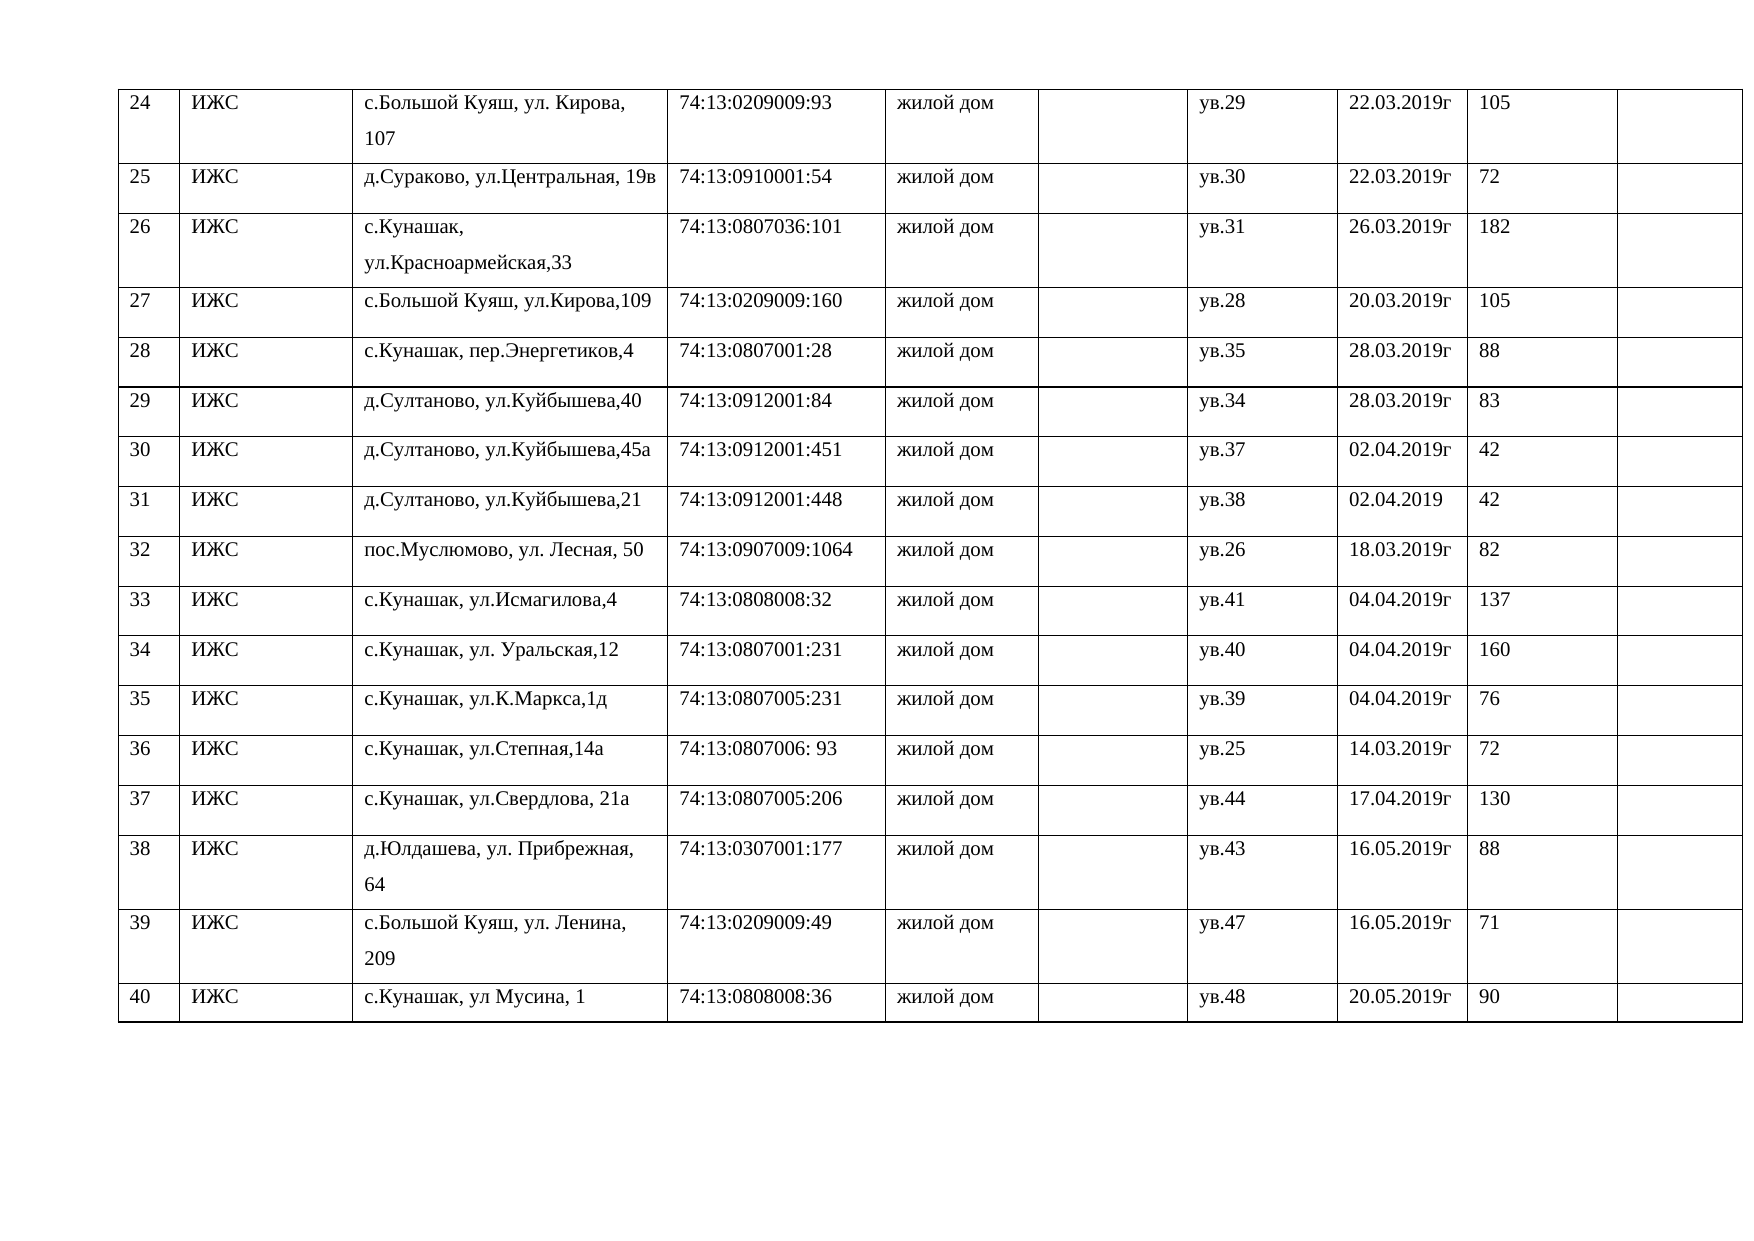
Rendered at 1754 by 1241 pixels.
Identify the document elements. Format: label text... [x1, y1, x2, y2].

table_cell 16.05.2019г [1338, 836, 1467, 909]
table_cell 33 [119, 587, 179, 635]
table_cell ИЖС [180, 437, 352, 486]
table_cell с.Кунашак, пер.Энергетиков,4 [353, 338, 667, 386]
table_cell 31 [119, 487, 179, 536]
table_cell [1039, 487, 1187, 536]
table_cell 74:13:0807001:231 [668, 636, 885, 685]
table_cell ув.34 [1188, 388, 1337, 436]
table_cell 34 [119, 636, 179, 685]
table_cell жилой дом [886, 437, 1038, 486]
table_cell 72 [1468, 736, 1617, 785]
table_cell 22.03.2019г [1338, 90, 1467, 163]
table_cell 74:13:0912001:448 [668, 487, 885, 536]
table_cell ИЖС [180, 487, 352, 536]
table_cell [1039, 164, 1187, 213]
table_cell 28.03.2019г [1338, 388, 1467, 436]
table_cell 83 [1468, 388, 1617, 436]
table_cell [1039, 288, 1187, 337]
table_cell 29 [119, 388, 179, 436]
table_cell ИЖС [180, 537, 352, 586]
table_cell 02.04.2019г [1338, 437, 1467, 486]
table_cell ИЖС [180, 836, 352, 909]
table_cell жилой дом [886, 214, 1038, 287]
table_cell [1039, 736, 1187, 785]
table_cell 28.03.2019г [1338, 338, 1467, 386]
table_cell с.Большой Куяш, ул.Кирова,109 [353, 288, 667, 337]
table_cell 42 [1468, 487, 1617, 536]
table_cell 17.04.2019г [1338, 786, 1467, 834]
table_cell 74:13:0912001:451 [668, 437, 885, 486]
table_cell [1039, 910, 1187, 983]
table_cell 88 [1468, 338, 1617, 386]
table_cell ув.30 [1188, 164, 1337, 213]
table_cell ИЖС [180, 164, 352, 213]
table_cell 105 [1468, 90, 1617, 163]
table_cell ИЖС [180, 288, 352, 337]
table_cell 74:13:0807036:101 [668, 214, 885, 287]
table_cell [1039, 686, 1187, 735]
table_cell жилой дом [886, 587, 1038, 635]
table_cell [1039, 90, 1187, 163]
table_cell 40 [119, 984, 179, 1021]
table_cell 76 [1468, 686, 1617, 735]
table_cell жилой дом [886, 388, 1038, 436]
table_cell 160 [1468, 636, 1617, 685]
table_cell [1039, 338, 1187, 386]
table_cell ув.35 [1188, 338, 1337, 386]
table_cell с.Большой Куяш, ул. Ленина, 209 [353, 910, 667, 983]
table_cell [1039, 388, 1187, 436]
table_cell [1618, 214, 1742, 287]
table_cell [1618, 437, 1742, 486]
table_cell 02.04.2019 [1338, 487, 1467, 536]
table_cell д.Юлдашева, ул. Прибрежная, 64 [353, 836, 667, 909]
table_cell 20.05.2019г [1338, 984, 1467, 1021]
table_cell [1618, 587, 1742, 635]
table_cell [1618, 736, 1742, 785]
table_cell 74:13:0910001:54 [668, 164, 885, 213]
table_cell 72 [1468, 164, 1617, 213]
table_cell с.Большой Куяш, ул. Кирова, 107 [353, 90, 667, 163]
table_cell с.Кунашак, ул.К.Маркса,1д [353, 686, 667, 735]
table_cell ув.29 [1188, 90, 1337, 163]
table_cell жилой дом [886, 164, 1038, 213]
table_cell [1618, 836, 1742, 909]
table_cell с.Кунашак, ул.Красноармейская,33 [353, 214, 667, 287]
table_cell 04.04.2019г [1338, 686, 1467, 735]
table_cell ИЖС [180, 338, 352, 386]
table_cell д.Султаново, ул.Куйбышева,40 [353, 388, 667, 436]
table_cell ИЖС [180, 686, 352, 735]
table_cell 36 [119, 736, 179, 785]
table_cell ИЖС [180, 214, 352, 287]
table_cell д.Султаново, ул.Куйбышева,45а [353, 437, 667, 486]
table_cell жилой дом [886, 636, 1038, 685]
table_cell [1618, 636, 1742, 685]
table_cell 74:13:0209009:93 [668, 90, 885, 163]
table_cell 74:13:0807005:231 [668, 686, 885, 735]
table_cell [1039, 537, 1187, 586]
table_cell ув.38 [1188, 487, 1337, 536]
table_cell 38 [119, 836, 179, 909]
table_cell [1618, 537, 1742, 586]
table_cell жилой дом [886, 736, 1038, 785]
table_cell 04.04.2019г [1338, 636, 1467, 685]
table_cell 39 [119, 910, 179, 983]
table_cell [1618, 910, 1742, 983]
table_cell ув.31 [1188, 214, 1337, 287]
table_cell ув.41 [1188, 587, 1337, 635]
table_cell ув.48 [1188, 984, 1337, 1021]
table_cell 20.03.2019г [1338, 288, 1467, 337]
table_cell 74:13:0907009:1064 [668, 537, 885, 586]
table_cell 27 [119, 288, 179, 337]
table_cell [1618, 90, 1742, 163]
table_cell ув.43 [1188, 836, 1337, 909]
table_cell ИЖС [180, 90, 352, 163]
table_cell 28 [119, 338, 179, 386]
table_cell жилой дом [886, 836, 1038, 909]
table_cell [1039, 437, 1187, 486]
table_cell с.Кунашак, ул.Свердлова, 21а [353, 786, 667, 834]
table_cell 88 [1468, 836, 1617, 909]
table_cell жилой дом [886, 487, 1038, 536]
table_cell ув.37 [1188, 437, 1337, 486]
table_cell ув.44 [1188, 786, 1337, 834]
table_cell [1618, 338, 1742, 386]
table_cell ув.28 [1188, 288, 1337, 337]
table_cell д.Сураково, ул.Центральная, 19в [353, 164, 667, 213]
table_cell пос.Муслюмово, ул. Лесная, 50 [353, 537, 667, 586]
table_cell ув.47 [1188, 910, 1337, 983]
table_cell 37 [119, 786, 179, 834]
table_cell ув.25 [1188, 736, 1337, 785]
table_cell д.Султаново, ул.Куйбышева,21 [353, 487, 667, 536]
table_cell жилой дом [886, 786, 1038, 834]
table_cell [1618, 984, 1742, 1021]
table_cell [1618, 487, 1742, 536]
table_cell 26 [119, 214, 179, 287]
table_cell [1039, 984, 1187, 1021]
table_cell 32 [119, 537, 179, 586]
table_cell ИЖС [180, 388, 352, 436]
table_cell 74:13:0808008:36 [668, 984, 885, 1021]
table_cell 74:13:0912001:84 [668, 388, 885, 436]
table_cell 18.03.2019г [1338, 537, 1467, 586]
table_cell 90 [1468, 984, 1617, 1021]
table_cell 82 [1468, 537, 1617, 586]
table_cell [1039, 214, 1187, 287]
table_cell [1618, 388, 1742, 436]
table_cell ув.39 [1188, 686, 1337, 735]
table_cell 71 [1468, 910, 1617, 983]
table_cell ИЖС [180, 786, 352, 834]
table_cell ув.26 [1188, 537, 1337, 586]
table_cell 74:13:0209009:49 [668, 910, 885, 983]
table_cell ИЖС [180, 587, 352, 635]
table_cell 25 [119, 164, 179, 213]
table_cell жилой дом [886, 686, 1038, 735]
table_cell с.Кунашак, ул Мусина, 1 [353, 984, 667, 1021]
table_cell 137 [1468, 587, 1617, 635]
table_cell 35 [119, 686, 179, 735]
table_cell [1039, 786, 1187, 834]
table_cell с.Кунашак, ул.Исмагилова,4 [353, 587, 667, 635]
table_cell [1039, 836, 1187, 909]
table_cell ИЖС [180, 736, 352, 785]
table_cell 74:13:0307001:177 [668, 836, 885, 909]
table_cell 04.04.2019г [1338, 587, 1467, 635]
table_cell 105 [1468, 288, 1617, 337]
table_cell ИЖС [180, 910, 352, 983]
table_cell [1618, 686, 1742, 735]
table_cell [1618, 164, 1742, 213]
table_cell 14.03.2019г [1338, 736, 1467, 785]
table_cell 182 [1468, 214, 1617, 287]
table_cell [1039, 587, 1187, 635]
table_cell с.Кунашак, ул. Уральская,12 [353, 636, 667, 685]
table_cell ув.40 [1188, 636, 1337, 685]
table_cell жилой дом [886, 338, 1038, 386]
table_cell жилой дом [886, 910, 1038, 983]
table_cell 74:13:0807006: 93 [668, 736, 885, 785]
table_cell 22.03.2019г [1338, 164, 1467, 213]
table_cell 26.03.2019г [1338, 214, 1467, 287]
table_cell 74:13:0209009:160 [668, 288, 885, 337]
table_cell ИЖС [180, 984, 352, 1021]
table_cell 16.05.2019г [1338, 910, 1467, 983]
table_cell жилой дом [886, 90, 1038, 163]
table_cell [1039, 636, 1187, 685]
table_cell 74:13:0808008:32 [668, 587, 885, 635]
table_cell 42 [1468, 437, 1617, 486]
table_cell 30 [119, 437, 179, 486]
table_cell 74:13:0807001:28 [668, 338, 885, 386]
table_cell жилой дом [886, 537, 1038, 586]
table_cell [1618, 786, 1742, 834]
table_cell 74:13:0807005:206 [668, 786, 885, 834]
table_cell жилой дом [886, 984, 1038, 1021]
table_cell 130 [1468, 786, 1617, 834]
table_cell ИЖС [180, 636, 352, 685]
table_cell [1618, 288, 1742, 337]
table_cell 24 [119, 90, 179, 163]
table_cell жилой дом [886, 288, 1038, 337]
table_cell с.Кунашак, ул.Степная,14а [353, 736, 667, 785]
